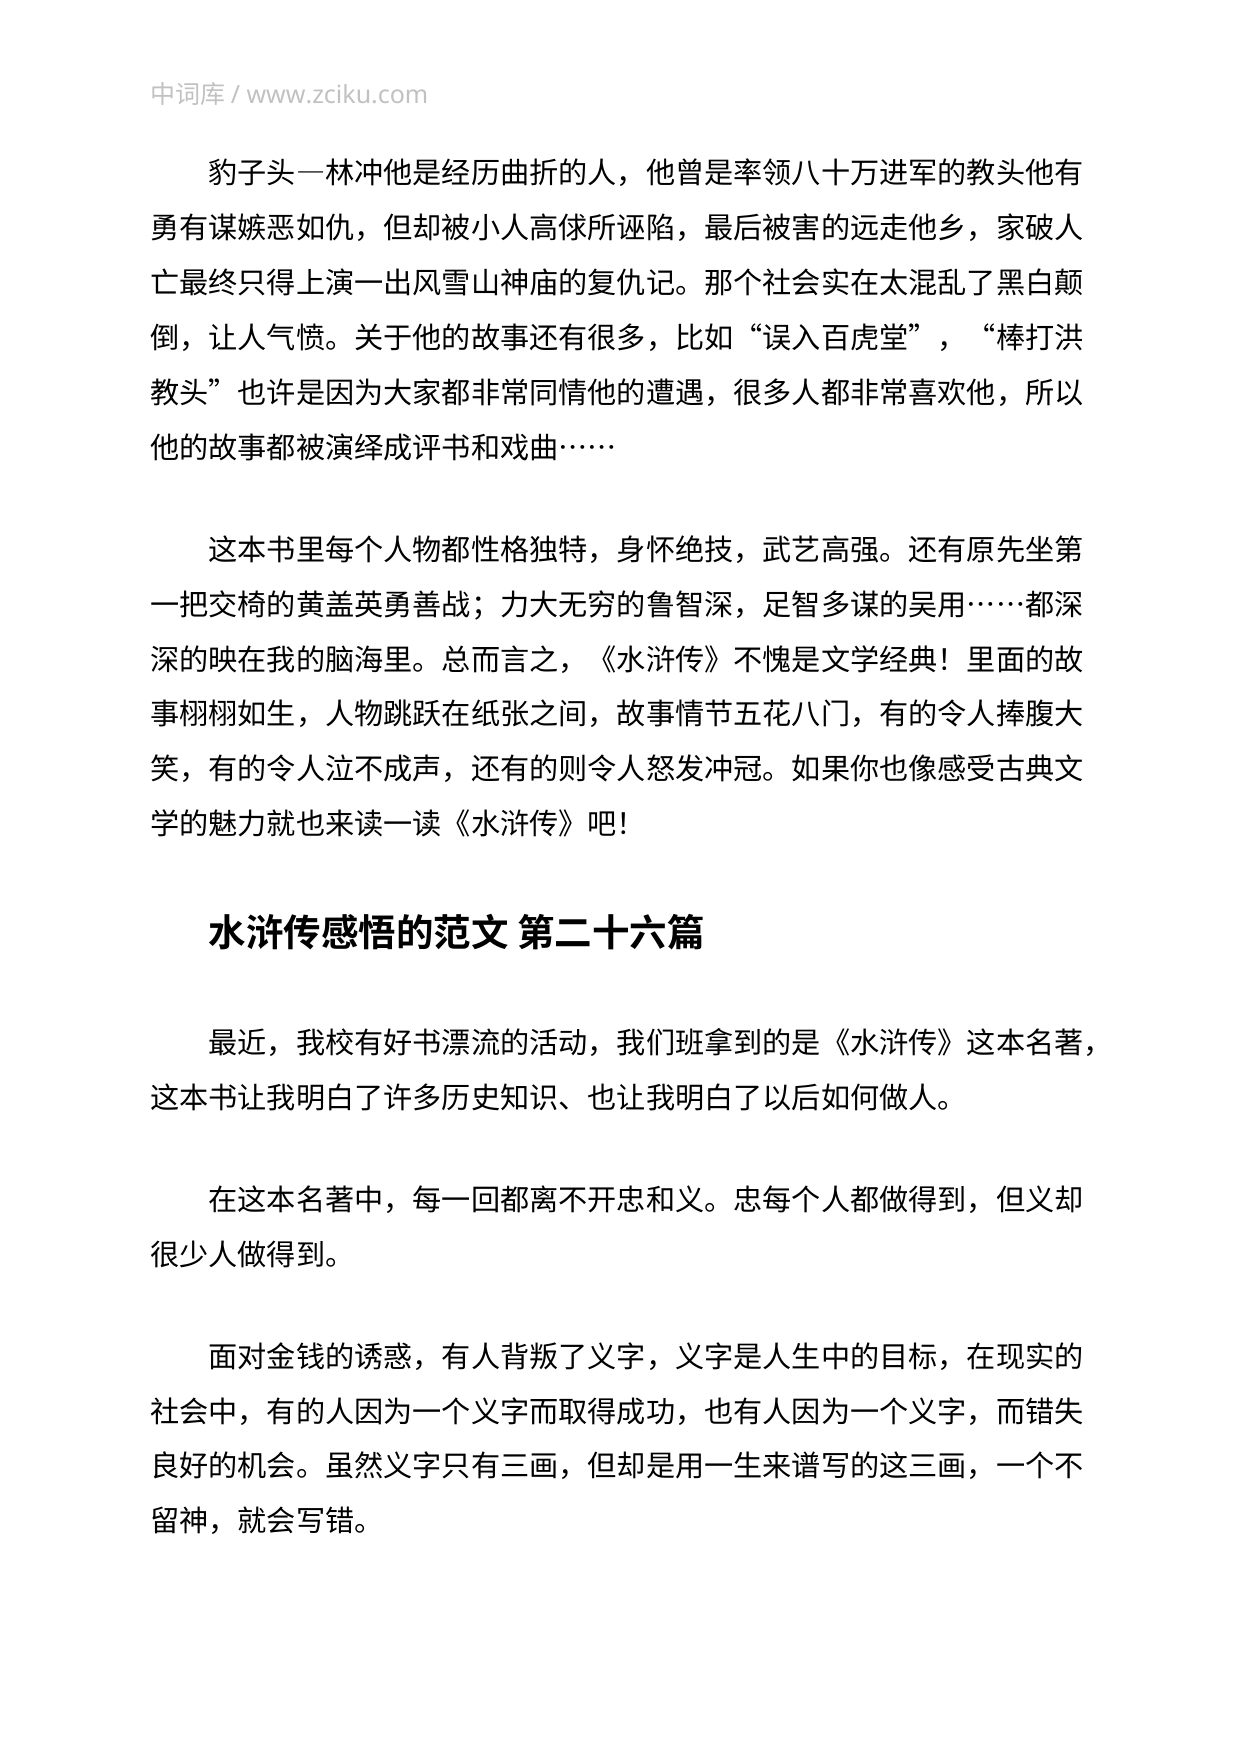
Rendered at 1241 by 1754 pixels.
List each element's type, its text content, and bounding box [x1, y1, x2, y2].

text 豹子头—林冲他是经历曲折的人，他曾是率领八十万进军的教头他有勇有谋嫉恶如仇，但却被小人高俅所诬陷，最后被害的远走他乡，家破人亡最终只得上演一出风雪山神庙的复仇记。那个社会实在太混乱了黑白颠倒，让人气愤。关于他的故事还有很多，比如“误入百虎堂”，“棒打洪教头”也许是因为大家都非常同情他的遭遇，很多人都非常喜欢他，所以他的故事都被演绎成评书和戏曲…… [150, 150, 1090, 467]
text 面对金钱的诱惑，有人背叛了义字，义字是人生中的目标，在现实的社会中，有的人因为一个义字而取得成功，也有人因为一个义字，而错失良好的机会。虽然义字只有三画，但却是用一生来谱写的这三画，一个不留神，就会写错。 [150, 1333, 1090, 1540]
text 水浒传感悟的范文 第二十六篇 [150, 902, 1090, 957]
text 这本书里每个人物都性格独特，身怀绝技，武艺高强。还有原先坐第一把交椅的黄盖英勇善战；力大无穷的鲁智深，足智多谋的吴用……都深深的映在我的脑海里。总而言之，《水浒传》不愧是文学经典！里面的故事栩栩如生，人物跳跃在纸张之间，故事情节五花八门，有的令人捧腹大笑，有的令人泣不成声，还有的则令人怒发冲冠。如果你也像感受古典文学的魅力就也来读一读《水浒传》吧！ [150, 526, 1090, 843]
text 在这本名著中，每一回都离不开忠和义。忠每个人都做得到，但义却很少人做得到。 [150, 1177, 1090, 1274]
text 最近，我校有好书漂流的活动，我们班拿到的是《水浒传》这本名著，这本书让我明白了许多历史知识、也让我明白了以后如何做人。 [150, 1020, 1090, 1117]
